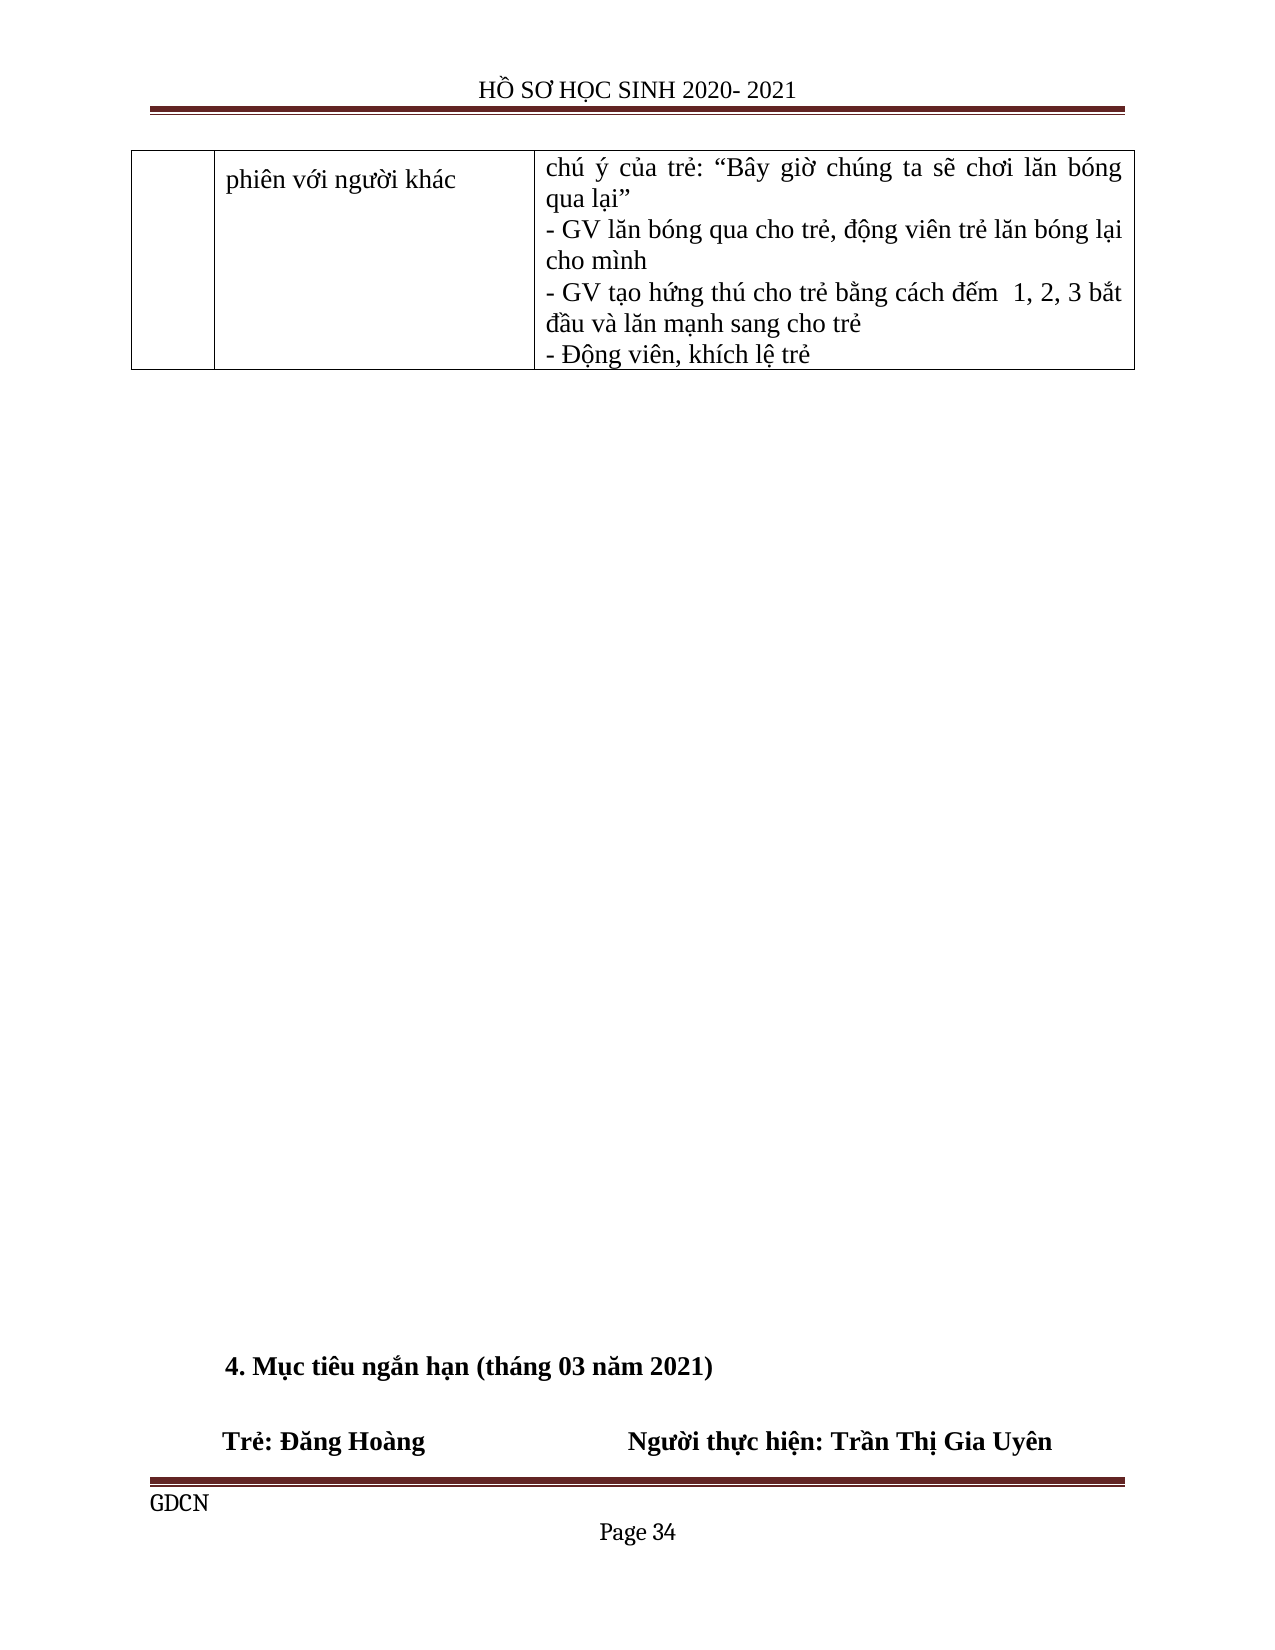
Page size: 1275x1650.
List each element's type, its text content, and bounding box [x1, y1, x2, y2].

text Trẻ: Đăng Hoàng Người thực hiện: Trần Thị Gia Uyên [150, 1425, 1125, 1456]
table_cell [215, 151, 534, 369]
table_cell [535, 151, 1134, 369]
table_cell 6 [132, 151, 214, 369]
text 4. Mục tiêu ngắn hạn (tháng 03 năm 2021) [150, 1351, 1125, 1382]
